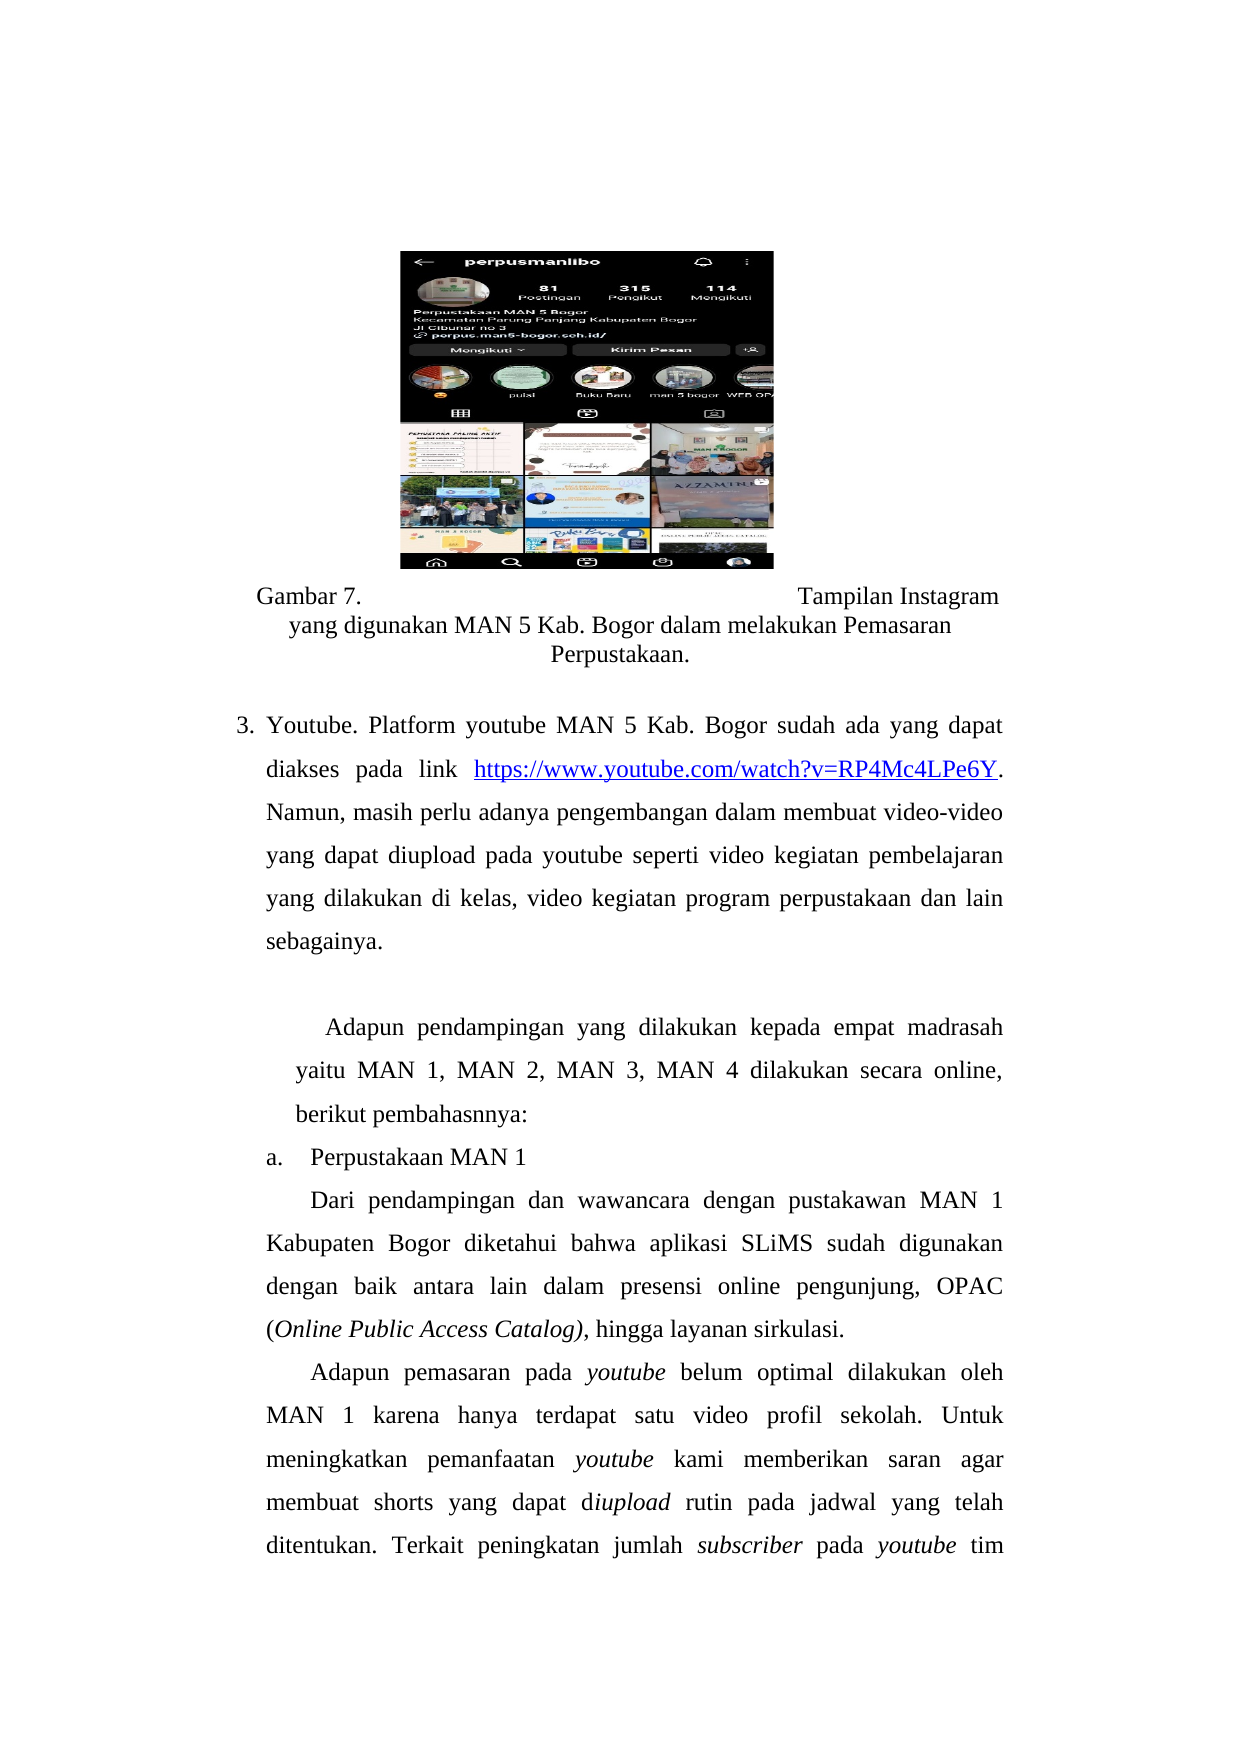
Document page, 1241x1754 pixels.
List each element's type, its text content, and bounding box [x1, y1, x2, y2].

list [266, 1329, 1004, 1573]
text Adapun pendampingan yang dilakukan kepada empat madrasah yaitu MAN 1, MAN 2, MAN 3, MAN 4 dilakukan secara online, berikut pembahasnnya: [295, 984, 1004, 1099]
picture [398, 251, 774, 567]
list Perpustakaan MAN 1 [266, 1113, 1004, 1142]
text Dari pendampingan dan wawancara dengan pustakawan MAN 1 Kabupaten Bogor diketahui bahwa aplikasi SLiMS sudah digunakan dengan baik antara lain dalam presensi online pengunjung, OPAC (Online Public Access Catalog), hingga layanan sirkulasi. [266, 1156, 1004, 1314]
list Gambar 7. Tampilan Instagram yang digunakan MAN 5 Kab. Bogor dalam melakukan Pemasaran Perpustakaan. [236, 581, 1004, 639]
list Youtube. Platform youtube MAN 5 Kab. Bogor sudah ada yang dapat diakses pada link https://www.youtube.com/watch?v=RP4Mc4LPe6Y. Namun, masih perlu adanya pengembangan dalam membuat video-video yang dapat diupload pada youtube seperti video kegiatan pembelajaran yang dilakukan di kelas, video kegiatan program perpustakaan dan lain sebagainya. [236, 682, 1004, 926]
